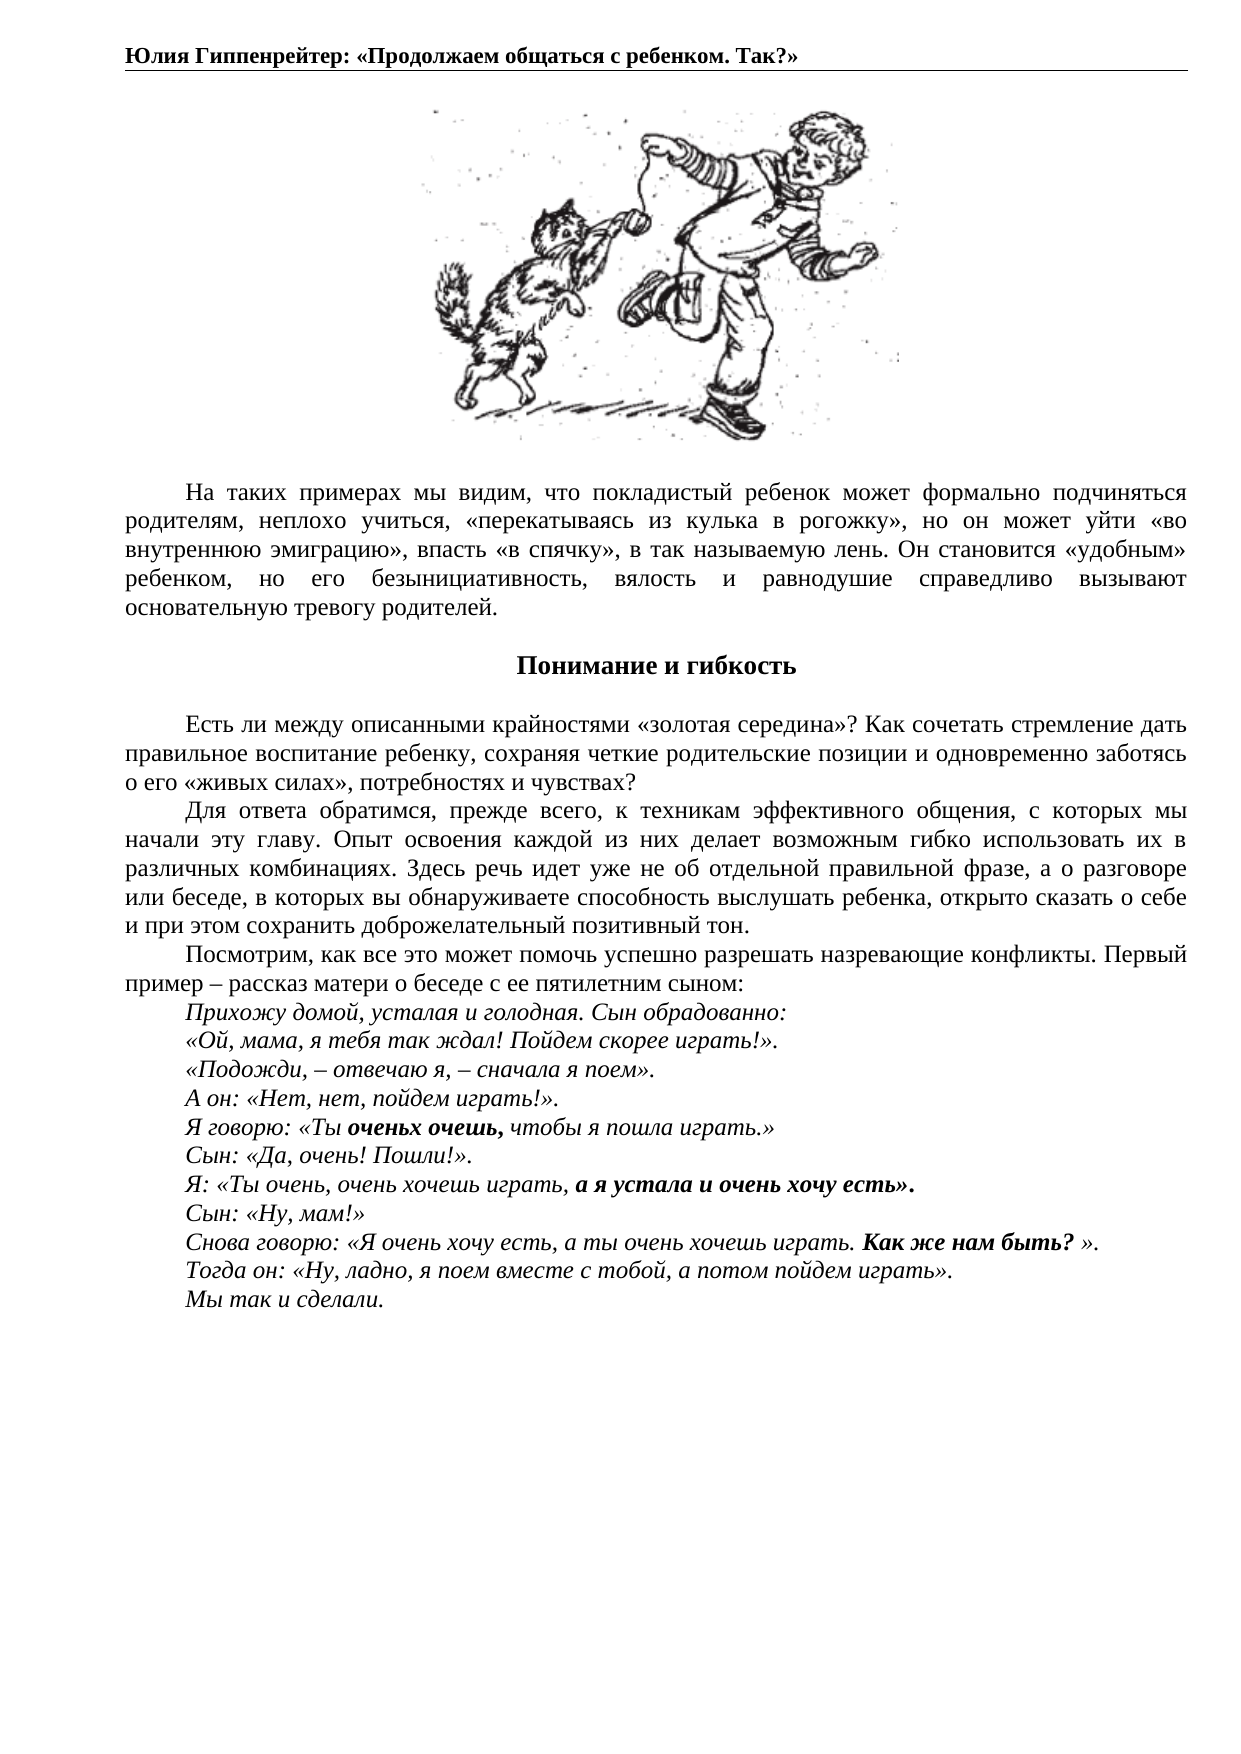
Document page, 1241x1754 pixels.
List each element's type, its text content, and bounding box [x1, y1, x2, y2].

text Снова говорю: «Я очень хочу есть, а ты очень хочешь играть. Как же нам быть? ». [125, 1227, 1188, 1255]
text Посмотрим, как все это может помочь успешно разрешать назревающие конфликты. Первый пример – рассказ матери о беседе с ее пятилетним сыном: [125, 939, 1188, 997]
text Сын: «Ну, мам!» [125, 1198, 1188, 1227]
text Прихожу домой, усталая и голодная. Сын обрадованно: [125, 997, 1188, 1025]
text На таких примерах мы видим, что покладистый ребенок может формально подчиняться родителям, неплохо учиться, «перекатываясь из кулька в рогожку», но он может уйти «во внутреннюю эмиграцию», впасть «в спячку», в так называемую лень. Он становится «удобным» ребенком, но его безынициативность, вялость и равнодушие справедливо вызывают основательную тревогу родителей. [125, 477, 1188, 620]
text Мы так и сделали. [125, 1284, 1188, 1313]
text Я говорю: «Ты оченьх очешь, чтобы я пошла играть.» [125, 1112, 1188, 1140]
text Сын: «Да, очень! Пошли!». [125, 1140, 1188, 1169]
text «Ой, мама, я тебя так ждал! Пойдем скорее играть!». [125, 1025, 1188, 1054]
text Я: «Ты очень, очень хочешь играть, а я устала и очень хочу есть». [125, 1169, 1188, 1198]
text «Подожди, – отвечаю я, – сначала я поем». [125, 1054, 1188, 1083]
subtitle Понимание и гибкость [125, 649, 1188, 680]
text Для ответа обратимся, прежде всего, к техникам эффективного общения, с которых мы начали эту главу. Опыт освоения каждой из них делает возможным гибко использовать их в различных комбинациях. Здесь речь идет уже не об отдельной правильной фразе, а о разговоре или беседе, в которых вы обнаруживаете способность выслушать ребенка, открыто сказать о себе и при этом сохранить доброжелательный позитивный тон. [125, 795, 1188, 939]
text Тогда он: «Ну, ладно, я поем вместе с тобой, а потом пойдем играть». [125, 1255, 1188, 1284]
text Есть ли между описанными крайностями «золотая середина»? Как сочетать стремление дать правильное воспитание ребенку, сохраняя четкие родительские позиции и одновременно заботясь о его «живых силах», потребностях и чувствах? [125, 709, 1188, 795]
picture [414, 104, 899, 448]
text А он: «Нет, нет, пойдем играть!». [125, 1083, 1188, 1112]
